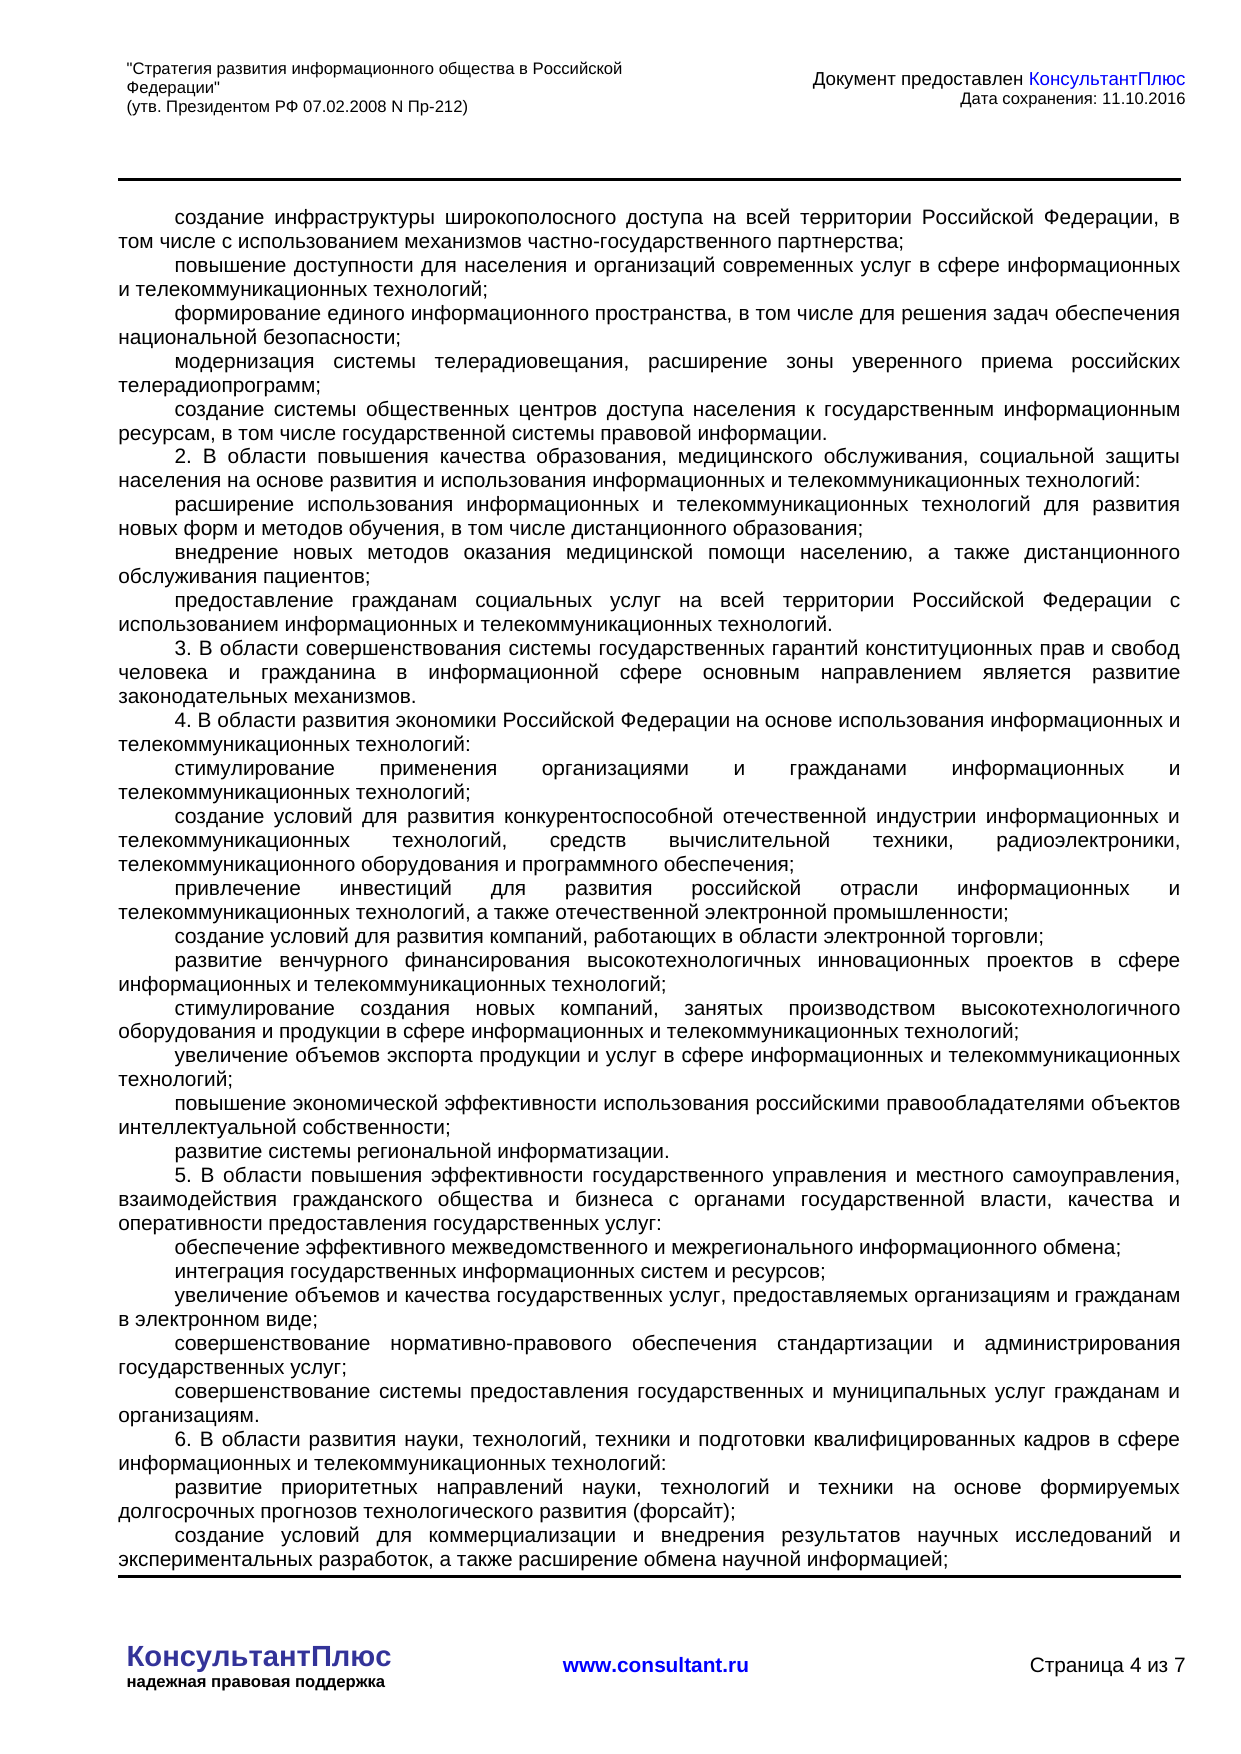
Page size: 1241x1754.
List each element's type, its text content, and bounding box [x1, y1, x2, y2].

text 6. В области развития науки, технологий, техники и подготовки квалифицированных кадров в сфере информационных и телекоммуникационных технологий: [118, 1427, 1181, 1474]
text внедрение новых методов оказания медицинской помощи населению, а также дистанционного обслуживания пациентов; [118, 540, 1181, 588]
text формирование единого информационного пространства, в том числе для решения задач обеспечения национальной безопасности; [118, 301, 1181, 348]
text увеличение объемов экспорта продукции и услуг в сфере информационных и телекоммуникационных технологий; [118, 1043, 1181, 1091]
text совершенствование нормативно-правового обеспечения стандартизации и администрирования государственных услуг; [118, 1331, 1181, 1379]
text привлечение инвестиций для развития российской отрасли информационных и телекоммуникационных технологий, а также отечественной электронной промышленности; [118, 876, 1181, 923]
text создание условий для коммерциализации и внедрения результатов научных исследований и экспериментальных разработок, а также расширение обмена научной информацией; [118, 1522, 1181, 1570]
text расширение использования информационных и телекоммуникационных технологий для развития новых форм и методов обучения, в том числе дистанционного образования; [118, 492, 1181, 540]
text создание условий для развития конкурентоспособной отечественной индустрии информационных и телекоммуникационных технологий, средств вычислительной техники, радиоэлектроники, телекоммуникационного оборудования и программного обеспечения; [118, 804, 1181, 876]
text 2. В области повышения качества образования, медицинского обслуживания, социальной защиты населения на основе развития и использования информационных и телекоммуникационных технологий: [118, 444, 1181, 492]
text 5. В области повышения эффективности государственного управления и местного самоуправления, взаимодействия гражданского общества и бизнеса с органами государственной власти, качества и оперативности предоставления государственных услуг: [118, 1163, 1181, 1235]
text создание системы общественных центров доступа населения к государственным информационным ресурсам, в том числе государственной системы правовой информации. [118, 396, 1181, 444]
text развитие венчурного финансирования высокотехнологичных инновационных проектов в сфере информационных и телекоммуникационных технологий; [118, 947, 1181, 995]
text совершенствование системы предоставления государственных и муниципальных услуг гражданам и организациям. [118, 1379, 1181, 1427]
text интеграция государственных информационных систем и ресурсов; [118, 1259, 1181, 1283]
text обеспечение эффективного межведомственного и межрегионального информационного обмена; [118, 1235, 1181, 1259]
text развитие приоритетных направлений науки, технологий и техники на основе формируемых долгосрочных прогнозов технологического развития (форсайт); [118, 1474, 1181, 1522]
text стимулирование применения организациями и гражданами информационных и телекоммуникационных технологий; [118, 756, 1181, 804]
text увеличение объемов и качества государственных услуг, предоставляемых организациям и гражданам в электронном виде; [118, 1283, 1181, 1331]
text 4. В области развития экономики Российской Федерации на основе использования информационных и телекоммуникационных технологий: [118, 708, 1181, 756]
text развитие системы региональной информатизации. [118, 1139, 1181, 1163]
text создание инфраструктуры широкополосного доступа на всей территории Российской Федерации, в том числе с использованием механизмов частно-государственного партнерства; [118, 205, 1181, 253]
text создание условий для развития компаний, работающих в области электронной торговли; [118, 923, 1181, 947]
text 3. В области совершенствования системы государственных гарантий конституционных прав и свобод человека и гражданина в информационной сфере основным направлением является развитие законодательных механизмов. [118, 636, 1181, 708]
text предоставление гражданам социальных услуг на всей территории Российской Федерации с использованием информационных и телекоммуникационных технологий. [118, 588, 1181, 636]
text повышение экономической эффективности использования российскими правообладателями объектов интеллектуальной собственности; [118, 1091, 1181, 1139]
text повышение доступности для населения и организаций современных услуг в сфере информационных и телекоммуникационных технологий; [118, 253, 1181, 301]
text стимулирование создания новых компаний, занятых производством высокотехнологичного оборудования и продукции в сфере информационных и телекоммуникационных технологий; [118, 995, 1181, 1043]
text модернизация системы телерадиовещания, расширение зоны уверенного приема российских телерадиопрограмм; [118, 348, 1181, 396]
